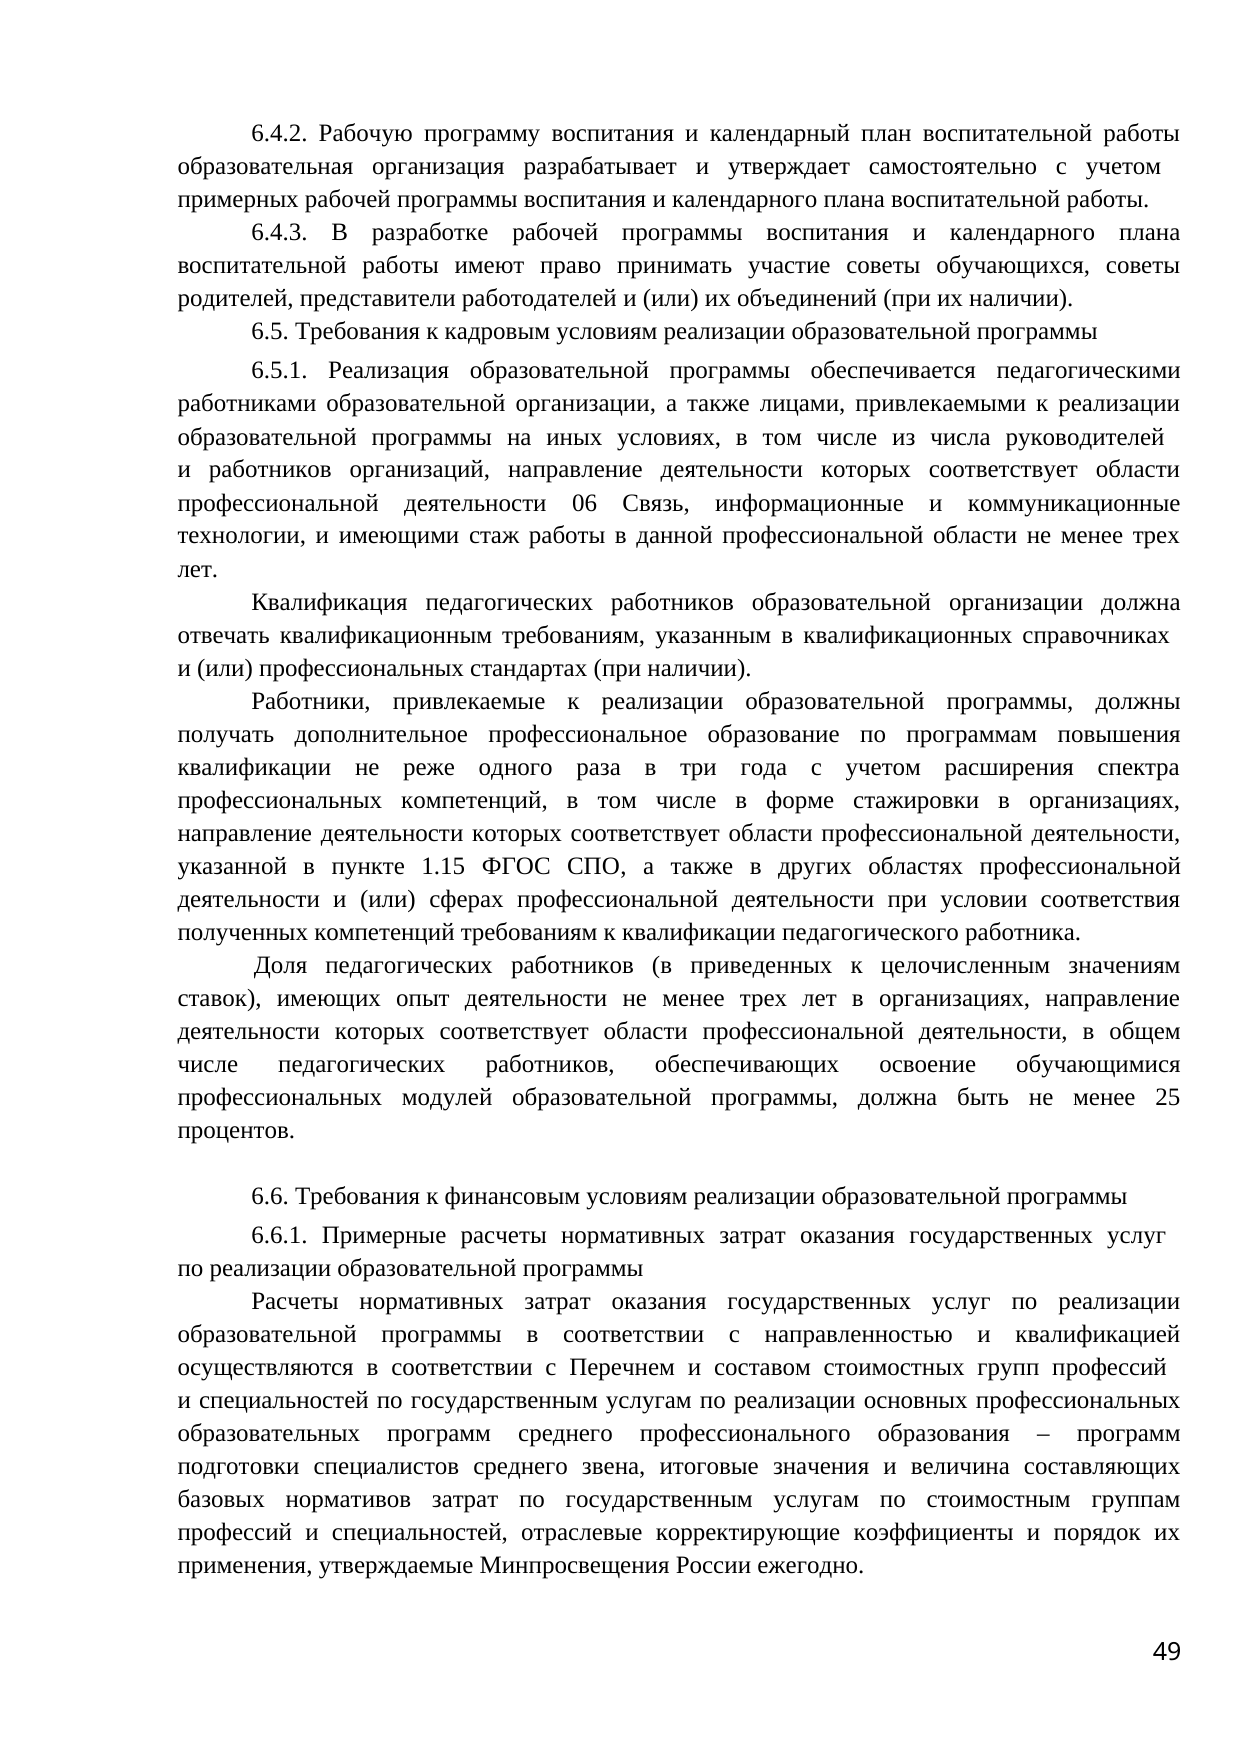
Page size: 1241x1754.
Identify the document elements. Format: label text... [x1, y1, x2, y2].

text Доля педагогических работников (в приведенных к целочисленным значениям ставок), имеющих опыт деятельности не менее трех лет в организациях, направление деятельности которых соответствует области профессиональной деятельности, в общем числе педагогических работников, обеспечивающих освоение обучающимися профессиональных модулей образовательной программы, должна быть не менее 25 процентов. [177, 950, 1181, 1144]
text 6.6.1. Примерные расчеты нормативных затрат оказания государственных услуг по реализации образовательной программы [177, 1220, 1181, 1282]
subtitle 6.6. Требования к финансовым условиям реализации образовательной программы [177, 1181, 1181, 1210]
text 6.4.3. В разработке рабочей программы воспитания и календарного плана воспитательной работы имеют право принимать участие советы обучающихся, советы родителей, представители работодателей и (или) их объединений (при их наличии). [177, 217, 1181, 312]
text Расчеты нормативных затрат оказания государственных услуг по реализации образовательной программы в соответствии с направленностью и квалификацией осуществляются в соответствии с Перечнем и составом стоимостных групп профессий и специальностей по государственным услугам по реализации основных профессиональных образовательных программ среднего профессионального образования – программ подготовки специалистов среднего звена, итоговые значения и величина составляющих базовых нормативов затрат по государственным услугам по стоимостным группам профессий и специальностей, отраслевые корректирующие коэффициенты и порядок их применения, утверждаемые Минпросвещения России ежегодно. [177, 1286, 1181, 1579]
text 6.4.2. Рабочую программу воспитания и календарный план воспитательной работы образовательная организация разрабатывает и утверждает самостоятельно с учетом примерных рабочей программы воспитания и календарного плана воспитательной работы. [177, 118, 1181, 213]
subtitle 6.5. Требования к кадровым условиям реализации образовательной программы [177, 316, 1181, 345]
text Квалификация педагогических работников образовательной организации должна отвечать квалификационным требованиям, указанным в квалификационных справочниках и (или) профессиональных стандартах (при наличии). [177, 587, 1181, 681]
text 6.5.1. Реализация образовательной программы обеспечивается педагогическими работниками образовательной организации, а также лицами, привлекаемыми к реализации образовательной программы на иных условиях, в том числе из числа руководителей и работников организаций, направление деятельности которых соответствует области профессиональной деятельности 06 Связь, информационные и коммуникационные технологии, и имеющими стаж работы в данной профессиональной области не менее трех лет. [177, 356, 1181, 582]
text Работники, привлекаемые к реализации образовательной программы, должны получать дополнительное профессиональное образование по программам повышения квалификации не реже одного раза в три года с учетом расширения спектра профессиональных компетенций, в том числе в форме стажировки в организациях, направление деятельности которых соответствует области профессиональной деятельности, указанной в пункте 1.15 ФГОС СПО, а также в других областях профессиональной деятельности и (или) сферах профессиональной деятельности при условии соответствия полученных компетенций требованиям к квалификации педагогического работника. [177, 686, 1181, 946]
